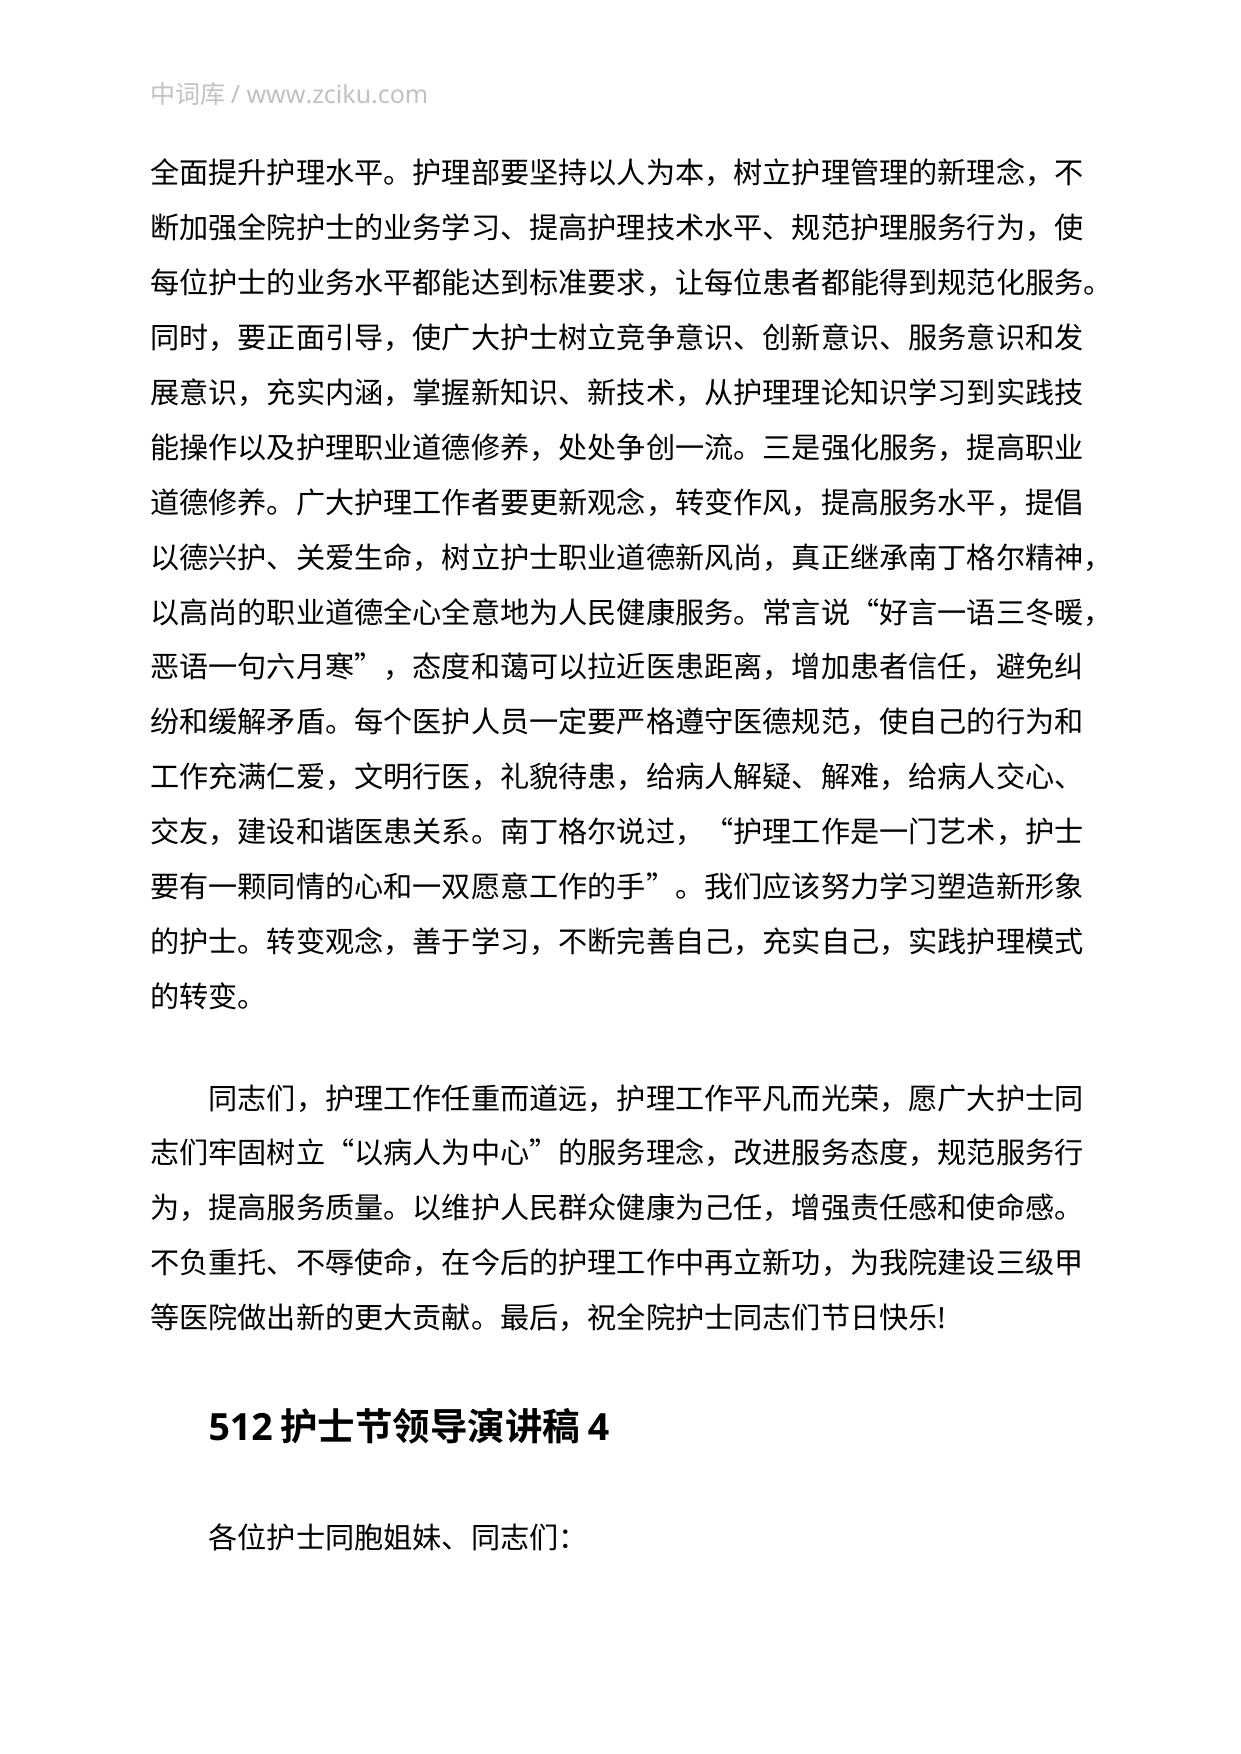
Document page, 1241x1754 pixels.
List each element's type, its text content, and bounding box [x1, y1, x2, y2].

text 同志们，护理工作任重而道远，护理工作平凡而光荣，愿广大护士同志们牢固树立“以病人为中心”的服务理念，改进服务态度，规范服务行为，提高服务质量。以维护人民群众健康为己任，增强责任感和使命感。不负重托、不辱使命，在今后的护理工作中再立新功，为我院建设三级甲等医院做出新的更大贡献。最后，祝全院护士同志们节日快乐! [150, 1075, 1090, 1337]
text 512护士节领导演讲稿4 [150, 1397, 1090, 1451]
text 各位护士同胞姐妹、同志们： [150, 1514, 1090, 1557]
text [150, 150, 1090, 1016]
